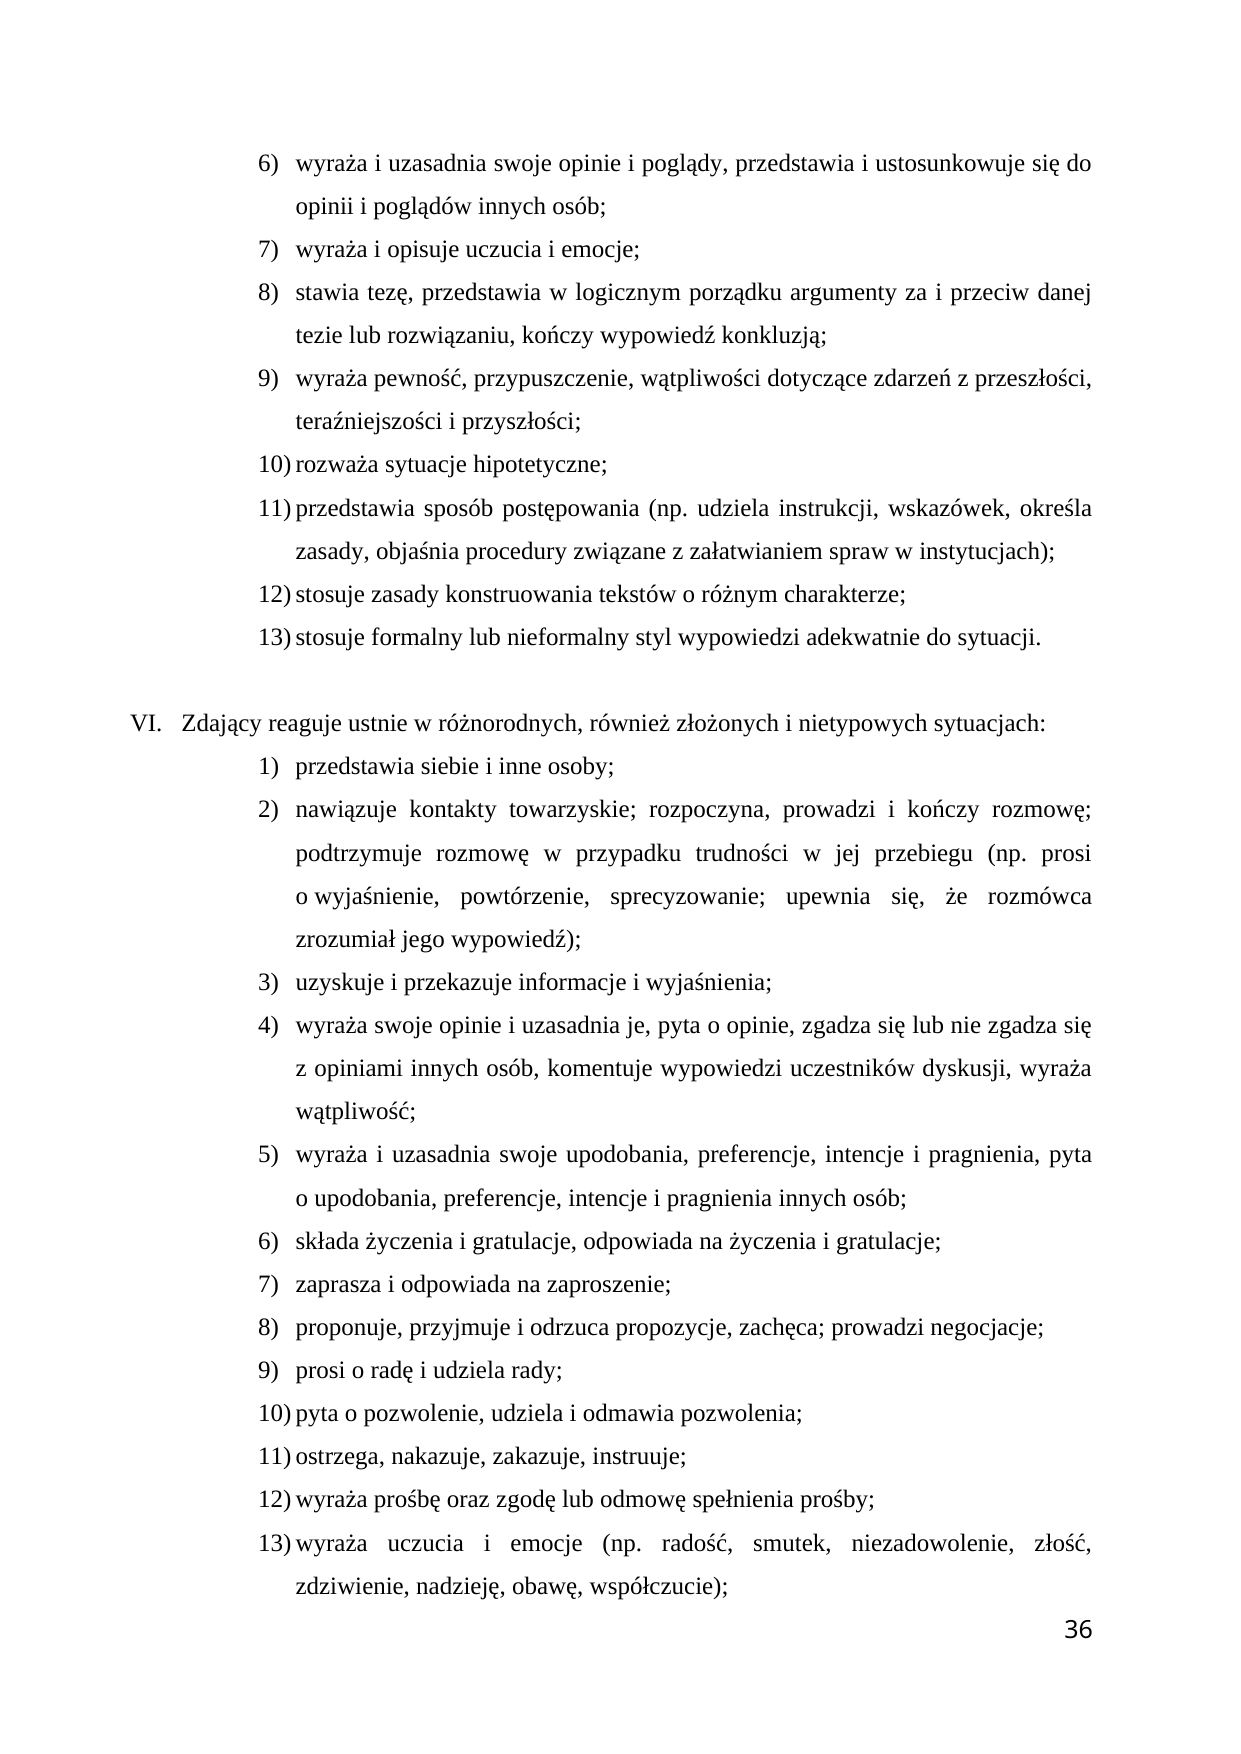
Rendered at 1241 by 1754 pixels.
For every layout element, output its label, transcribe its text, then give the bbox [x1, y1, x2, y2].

list przedstawia sposób postępowania (np. udziela instrukcji, wskazówek, określa zasady, objaśnia procedury związane z załatwianiem spraw w instytucjach); [258, 493, 1093, 564]
list stosuje formalny lub nieformalny styl wypowiedzi adekwatnie do sytuacji. [258, 622, 1093, 651]
list proponuje, przyjmuje i odrzuca propozycje, zachęca; prowadzi negocjacje; [258, 1312, 1093, 1341]
list stawia tezę, przedstawia w logicznym porządku argumenty za i przeciw danej tezie lub rozwiązaniu, kończy wypowiedź konkluzją; [258, 277, 1093, 349]
list wyraża uczucia i emocje (np. radość, smutek, niezadowolenie, złość, zdziwienie, nadzieję, obawę, współczucie); [258, 1528, 1093, 1599]
list rozważa sytuacje hipotetyczne; [258, 449, 1093, 478]
list stosuje zasady konstruowania tekstów o różnym charakterze; [258, 579, 1093, 608]
list prosi o radę i udziela rady; [258, 1355, 1093, 1384]
list wyraża i uzasadnia swoje upodobania, preferencje, intencje i pragnienia, pyta o upodobania, preferencje, intencje i pragnienia innych osób; [258, 1139, 1093, 1211]
list wyraża pewność, przypuszczenie, wątpliwości dotyczące zdarzeń z przeszłości, teraźniejszości i przyszłości; [258, 363, 1093, 435]
list wyraża swoje opinie i uzasadnia je, pyta o opinie, zgadza się lub nie zgadza się z opiniami innych osób, komentuje wypowiedzi uczestników dyskusji, wyraża wątpliwość; [258, 1010, 1093, 1125]
list przedstawia siebie i inne osoby; [258, 751, 1093, 780]
list składa życzenia i gratulacje, odpowiada na życzenia i gratulacje; [258, 1226, 1093, 1254]
list Zdający reaguje ustnie w różnorodnych, również złożonych i nietypowych sytuacjach: [162, 708, 1093, 737]
list nawiązuje kontakty towarzyskie; rozpoczyna, prowadzi i kończy rozmowę; podtrzymuje rozmowę w przypadku trudności w jej przebiegu (np. prosi o wyjaśnienie, powtórzenie, sprecyzowanie; upewnia się, że rozmówca zrozumiał jego wypowiedź); [258, 794, 1093, 953]
list wyraża i opisuje uczucia i emocje; [258, 234, 1093, 263]
list zaprasza i odpowiada na zaproszenie; [258, 1269, 1093, 1298]
list pyta o pozwolenie, udziela i odmawia pozwolenia; [258, 1398, 1093, 1427]
list wyraża prośbę oraz zgodę lub odmowę spełnienia prośby; [258, 1484, 1093, 1513]
list uzyskuje i przekazuje informacje i wyjaśnienia; [258, 967, 1093, 996]
list wyraża i uzasadnia swoje opinie i poglądy, przedstawia i ustosunkowuje się do opinii i poglądów innych osób; [258, 148, 1093, 219]
list ostrzega, nakazuje, zakazuje, instruuje; [258, 1441, 1093, 1470]
